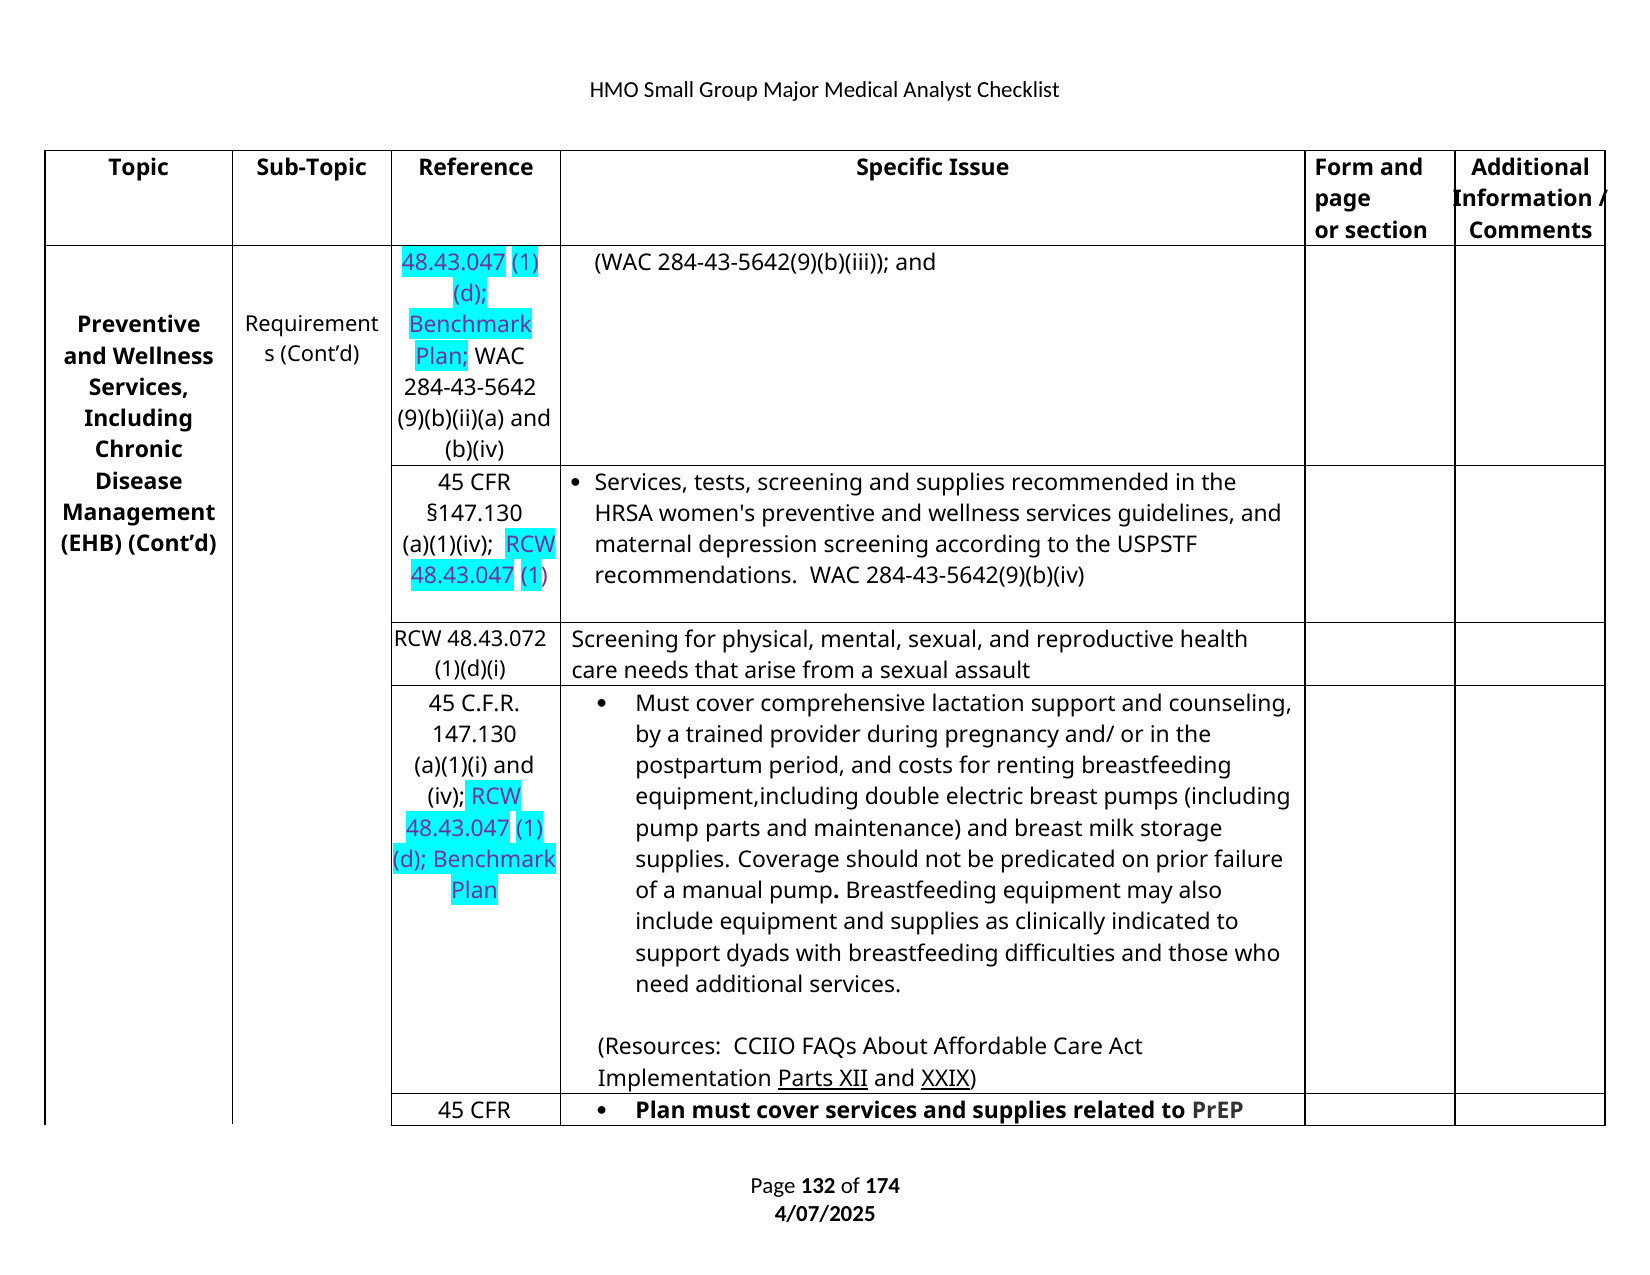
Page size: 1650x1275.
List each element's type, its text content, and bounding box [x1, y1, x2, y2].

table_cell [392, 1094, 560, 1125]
table_header Reference [392, 151, 560, 245]
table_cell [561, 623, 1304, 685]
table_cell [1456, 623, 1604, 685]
table_header Form and page or section [1306, 151, 1454, 245]
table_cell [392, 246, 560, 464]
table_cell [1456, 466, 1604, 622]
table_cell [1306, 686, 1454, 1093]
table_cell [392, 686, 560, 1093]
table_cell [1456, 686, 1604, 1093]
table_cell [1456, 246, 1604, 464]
table_header Additional Information / Comments [1456, 151, 1604, 245]
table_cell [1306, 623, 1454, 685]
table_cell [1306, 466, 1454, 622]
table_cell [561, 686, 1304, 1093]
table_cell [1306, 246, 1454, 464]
table_header Specific Issue [561, 151, 1304, 245]
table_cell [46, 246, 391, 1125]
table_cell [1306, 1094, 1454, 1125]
table_header Sub-Topic [233, 151, 391, 245]
table_header Topic [46, 151, 232, 245]
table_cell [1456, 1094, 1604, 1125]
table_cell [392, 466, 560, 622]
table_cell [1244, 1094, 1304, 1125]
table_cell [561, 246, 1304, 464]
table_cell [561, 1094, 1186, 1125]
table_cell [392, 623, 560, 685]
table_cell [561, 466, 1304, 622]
